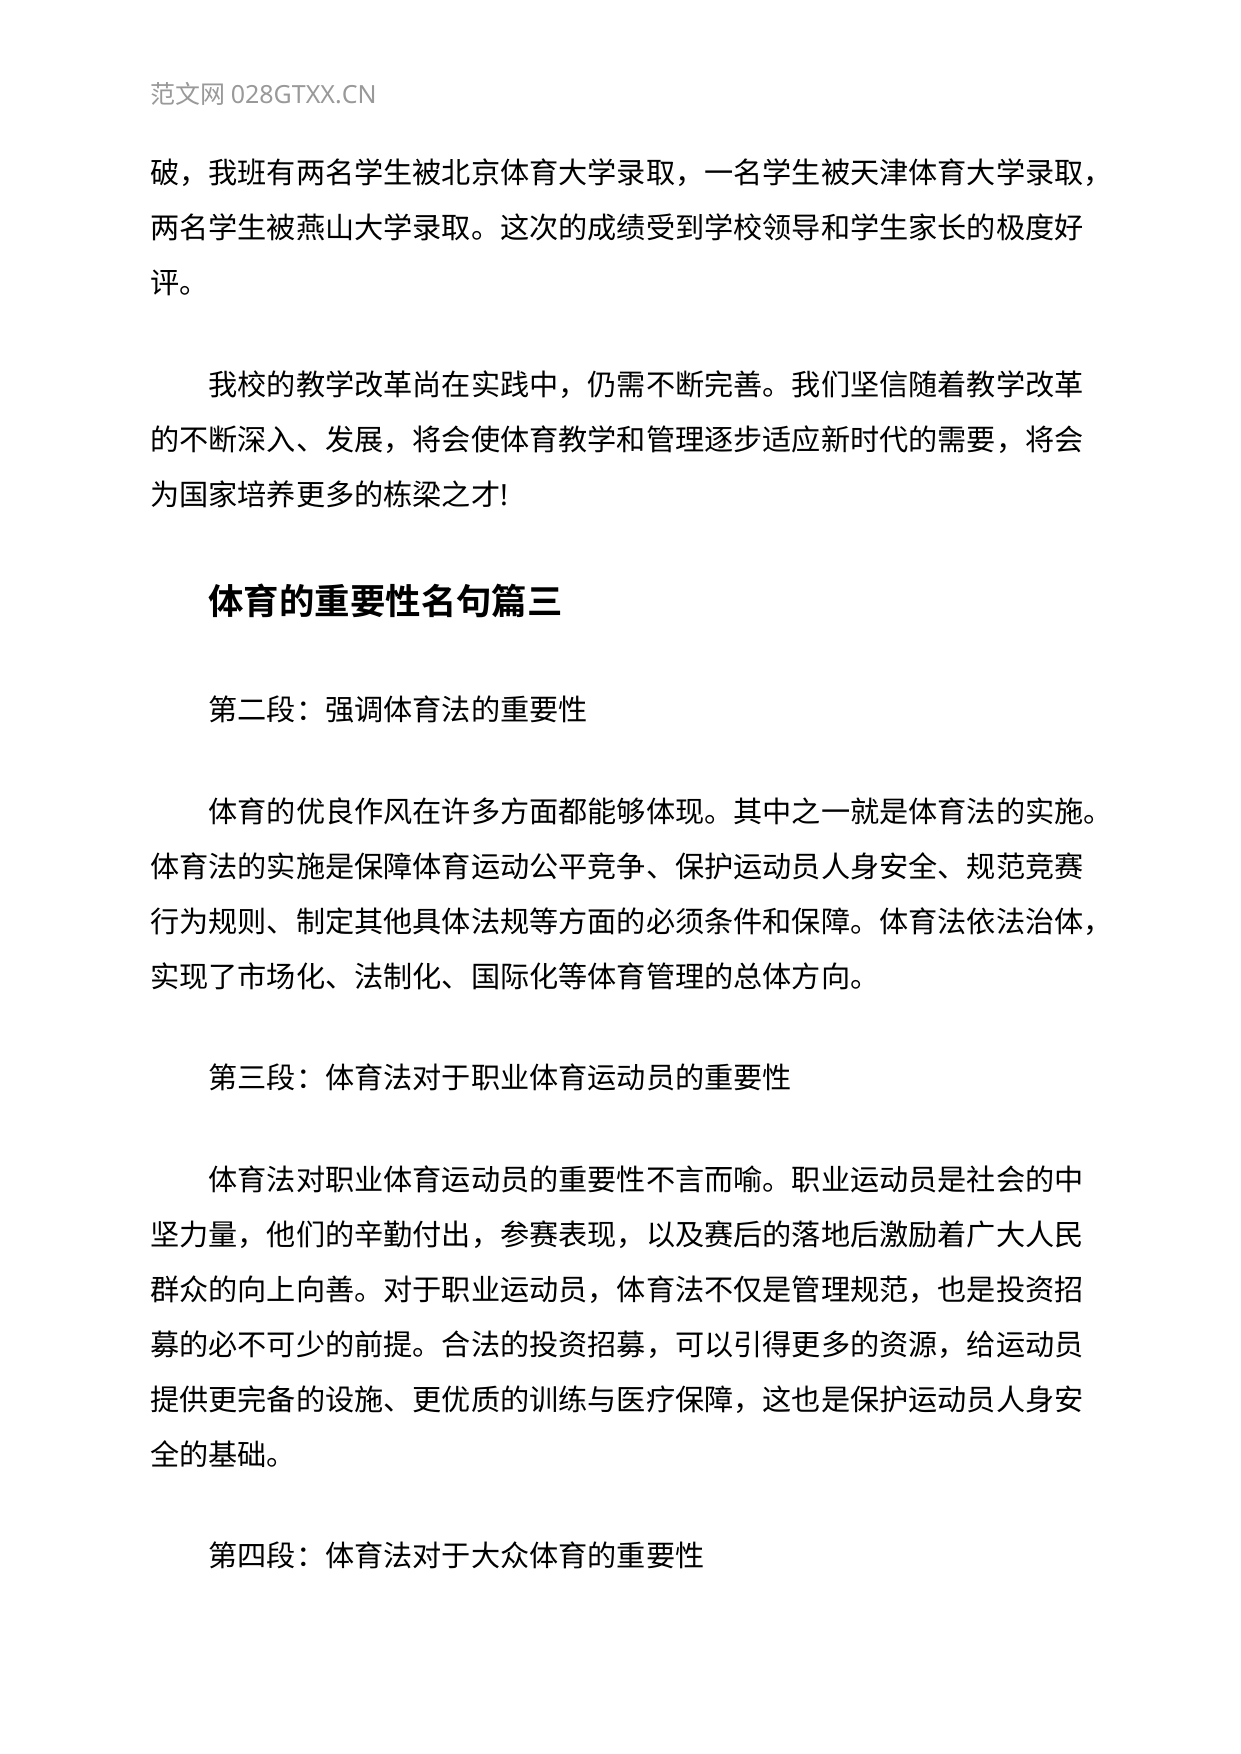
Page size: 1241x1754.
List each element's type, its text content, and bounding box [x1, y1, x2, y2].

text 第二段：强调体育法的重要性 [150, 687, 1090, 729]
text 第四段：体育法对于大众体育的重要性 [150, 1533, 1090, 1575]
text 第三段：体育法对于职业体育运动员的重要性 [150, 1055, 1090, 1097]
text 体育法对职业体育运动员的重要性不言而喻。职业运动员是社会的中坚力量，他们的辛勤付出，参赛表现，以及赛后的落地后激励着广大人民群众的向上向善。对于职业运动员，体育法不仅是管理规范，也是投资招募的必不可少的前提。合法的投资招募，可以引得更多的资源，给运动员提供更完备的设施、更优质的训练与医疗保障，这也是保护运动员人身安全的基础。 [150, 1157, 1090, 1473]
text 体育的优良作风在许多方面都能够体现。其中之一就是体育法的实施。体育法的实施是保障体育运动公平竞争、保护运动员人身安全、规范竞赛行为规则、制定其他具体法规等方面的必须条件和保障。体育法依法治体，实现了市场化、法制化、国际化等体育管理的总体方向。 [150, 788, 1090, 996]
text 我校的教学改革尚在实践中，仍需不断完善。我们坚信随着教学改革的不断深入、发展，将会使体育教学和管理逐步适应新时代的需要，将会为国家培养更多的栋梁之才! [150, 362, 1090, 514]
text 体育的重要性名句篇三 [150, 573, 1090, 624]
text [150, 150, 1090, 302]
